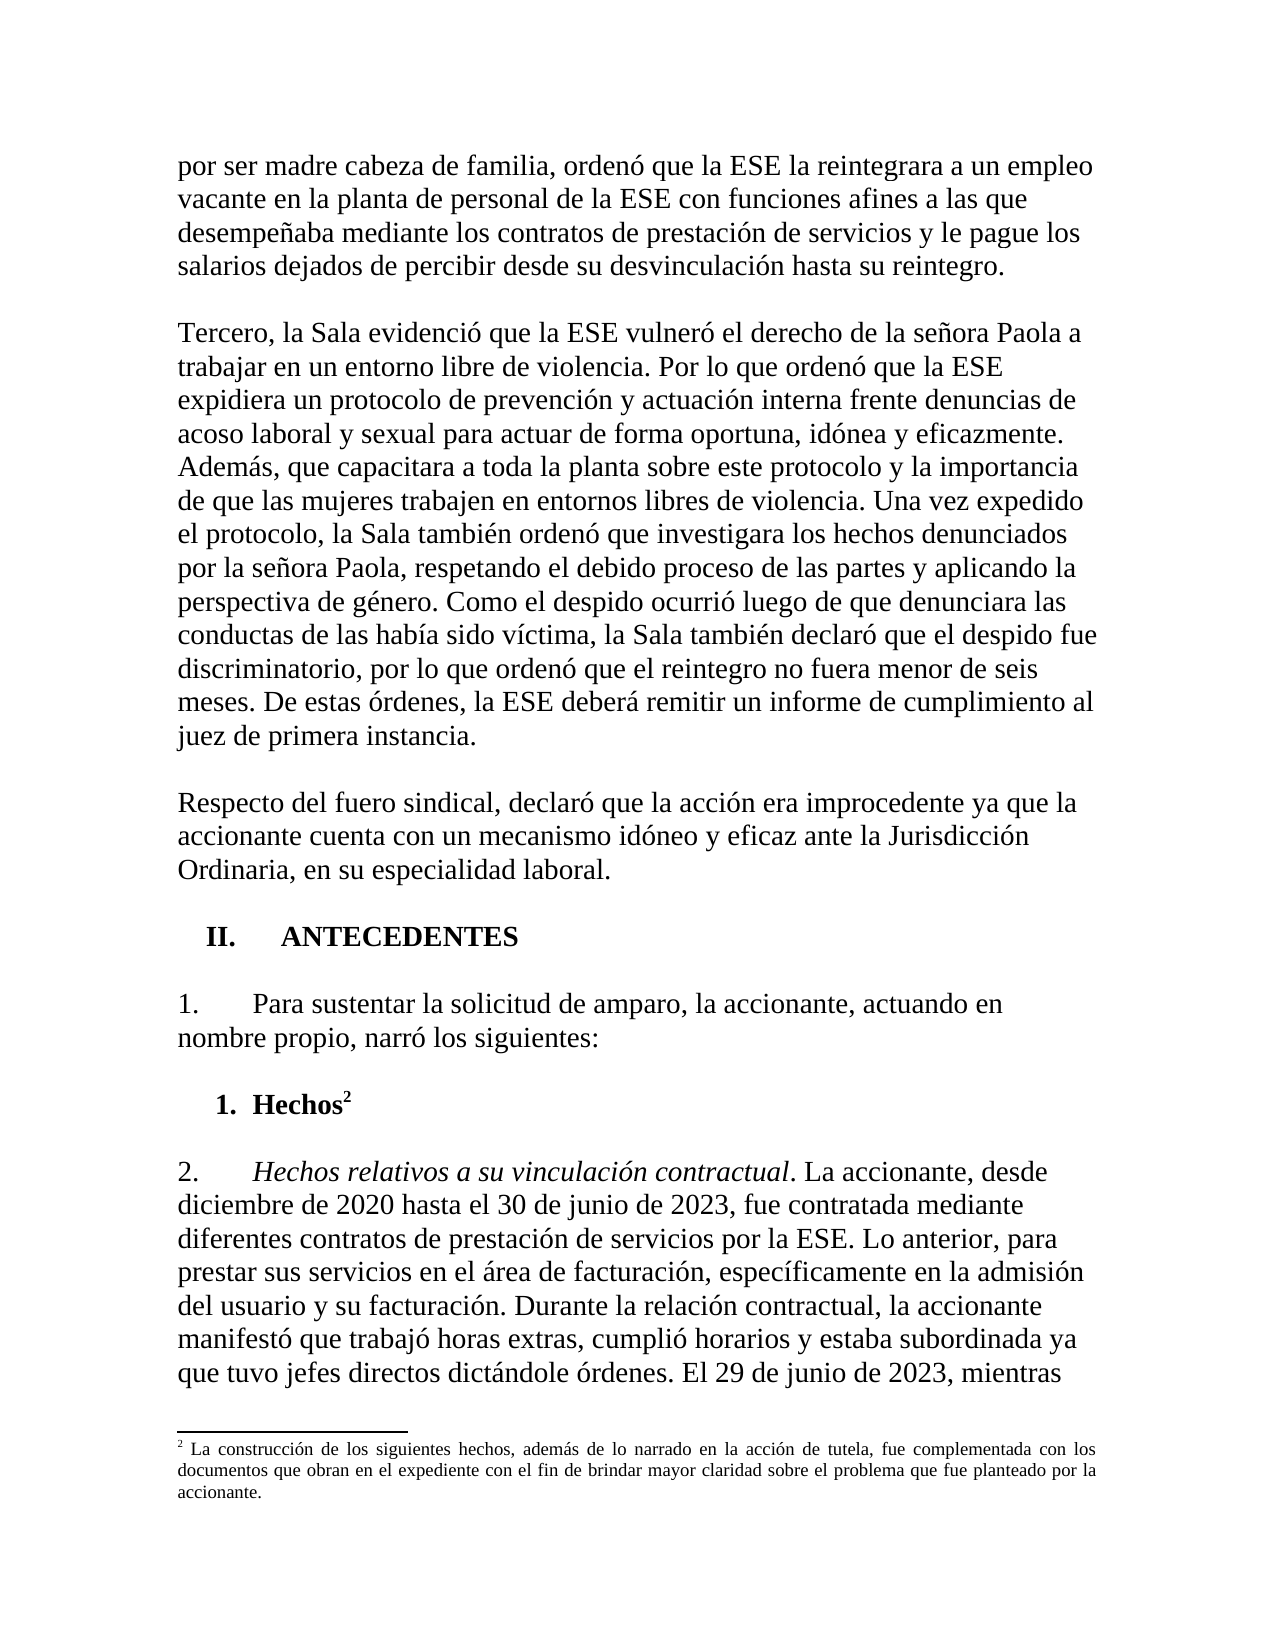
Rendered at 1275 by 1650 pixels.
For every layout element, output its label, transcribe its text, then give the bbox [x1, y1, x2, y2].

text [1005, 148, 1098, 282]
text Respecto del fuero sindical, declaró que la acción era improcedente ya que la accionante cuenta con un mecanismo idóneo y eficaz ante la Jurisdicción Ordinaria, en su especialidad laboral. [177, 785, 1098, 886]
text Tercero, la Sala evidenció que la ESE vulneró el derecho de la señora Paola a trabajar en un entorno libre de violencia. Por lo que ordenó que la ESE expidiera un protocolo de prevención y actuación interna frente denuncias de acoso laboral y sexual para actuar de forma oportuna, idónea y eficazmente. Además, que capacitara a toda la planta sobre este protocolo y la importancia de que las mujeres trabajen en entornos libres de violencia. Una vez expedido el protocolo, la Sala también ordenó que investigara los hechos denunciados por la señora Paola, respetando el debido proceso de las partes y aplicando la perspectiva de género. Como el despido ocurrió luego de que denunciara las conductas de las había sido víctima, la Sala también declaró que el despido fue discriminatorio, por lo que ordenó que el reintegro no fuera menor de seis meses. De estas órdenes, la ESE deberá remitir un informe de cumplimiento al juez de primera instancia. [177, 315, 1098, 751]
list Hechos [215, 1087, 1098, 1120]
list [177, 1154, 1098, 1389]
list Para sustentar la solicitud de amparo, la accionante, actuando en nombre propio, narró los siguientes: [177, 986, 1098, 1053]
list ANTECEDENTES [206, 919, 1098, 953]
